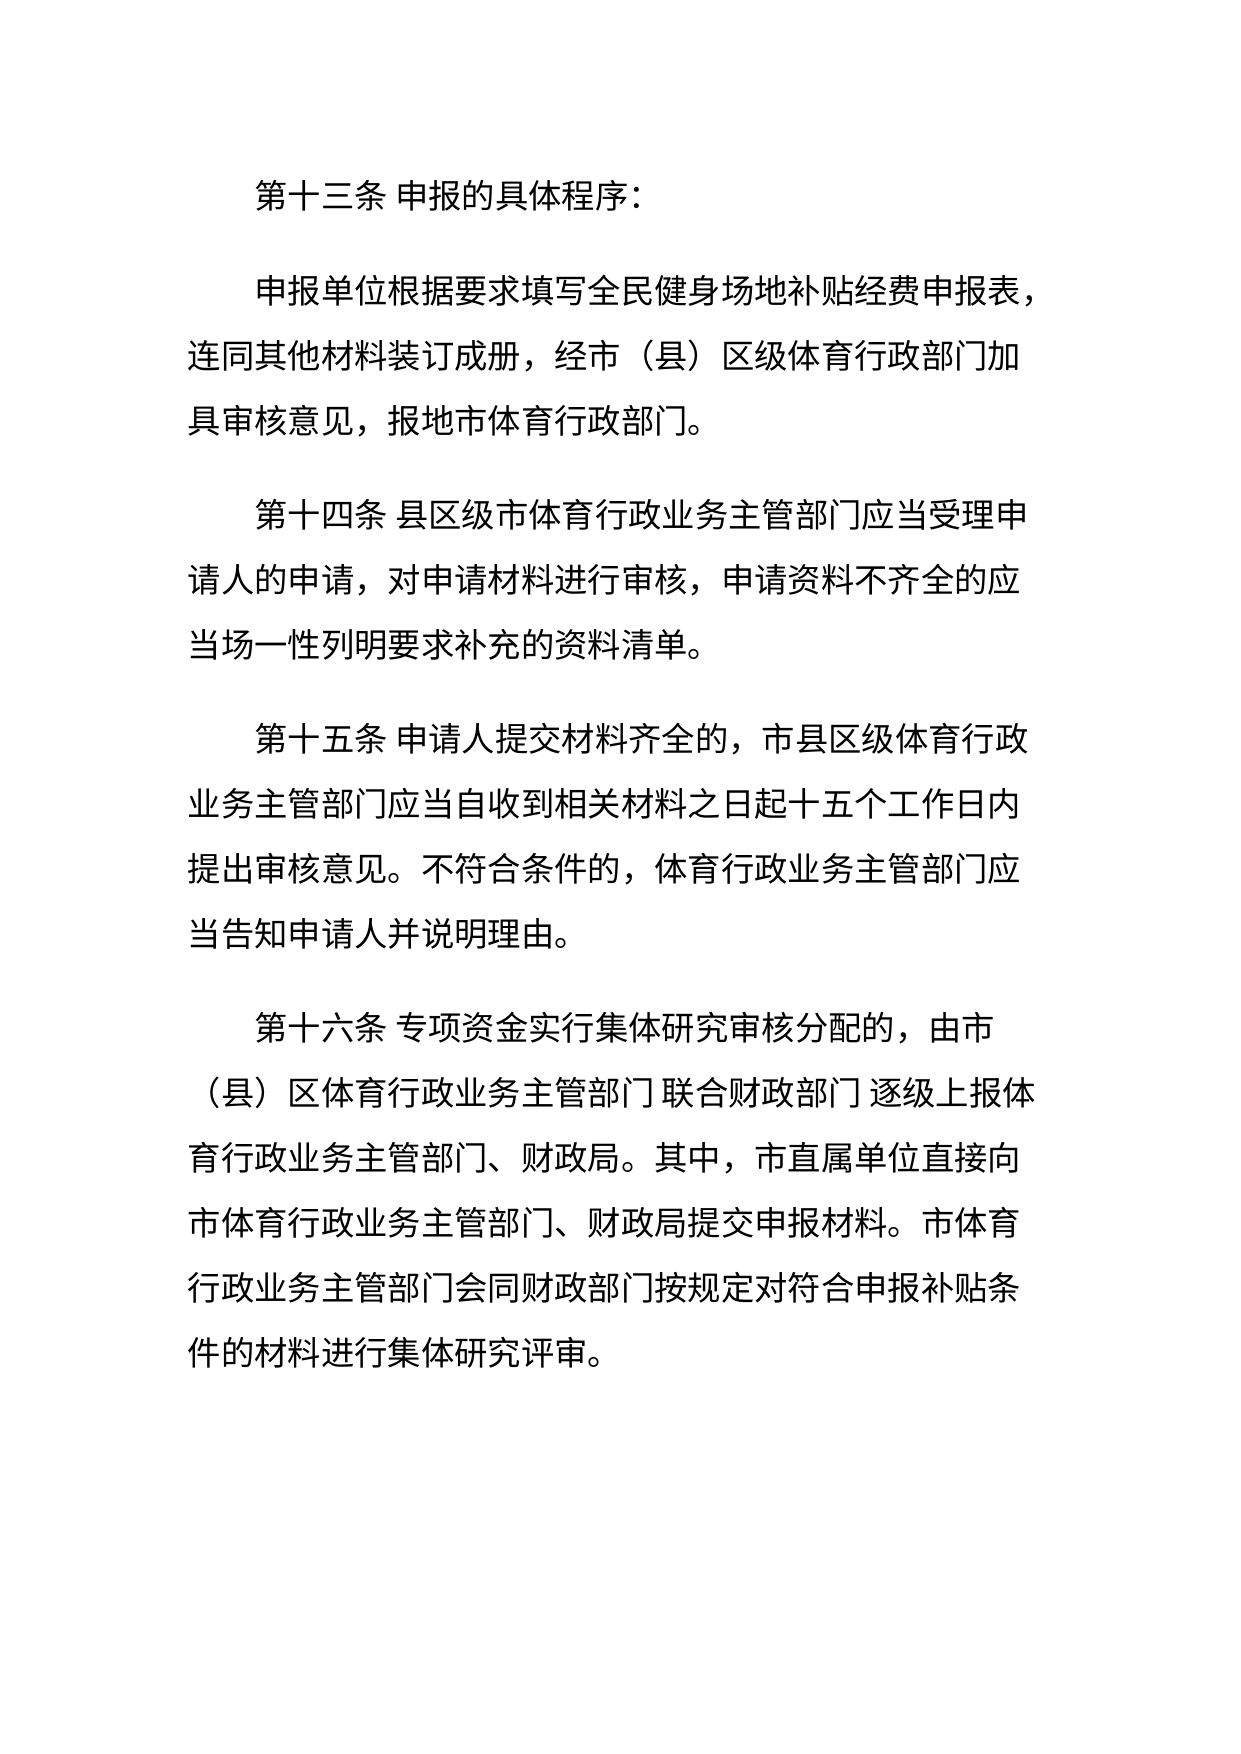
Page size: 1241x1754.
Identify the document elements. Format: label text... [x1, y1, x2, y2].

text 第十四条 县区级市体育行政业务主管部门应当受理申请人的申请，对申请材料进行审核，申请资料不齐全的应当场一性列明要求补充的资料清单。 [187, 480, 1053, 675]
text 第十五条 申请人提交材料齐全的，市县区级体育行政业务主管部门应当自收到相关材料之日起十五个工作日内提出审核意见。不符合条件的，体育行政业务主管部门应当告知申请人并说明理由。 [187, 704, 1053, 964]
text 申报单位根据要求填写全民健身场地补贴经费申报表，连同其他材料装订成册，经市（县）区级体育行政部门加具审核意见，报地市体育行政部门。 [187, 256, 1053, 451]
text 第十三条 申报的具体程序： [187, 162, 1053, 227]
text 第十六条 专项资金实行集体研究审核分配的，由市（县）区体育行政业务主管部门 联合财政部门 逐级上报体育行政业务主管部门、财政局。其中，市直属单位直接向市体育行政业务主管部门、财政局提交申报材料。市体育行政业务主管部门会同财政部门按规定对符合申报补贴条件的材料进行集体研究评审。 [187, 994, 1053, 1384]
